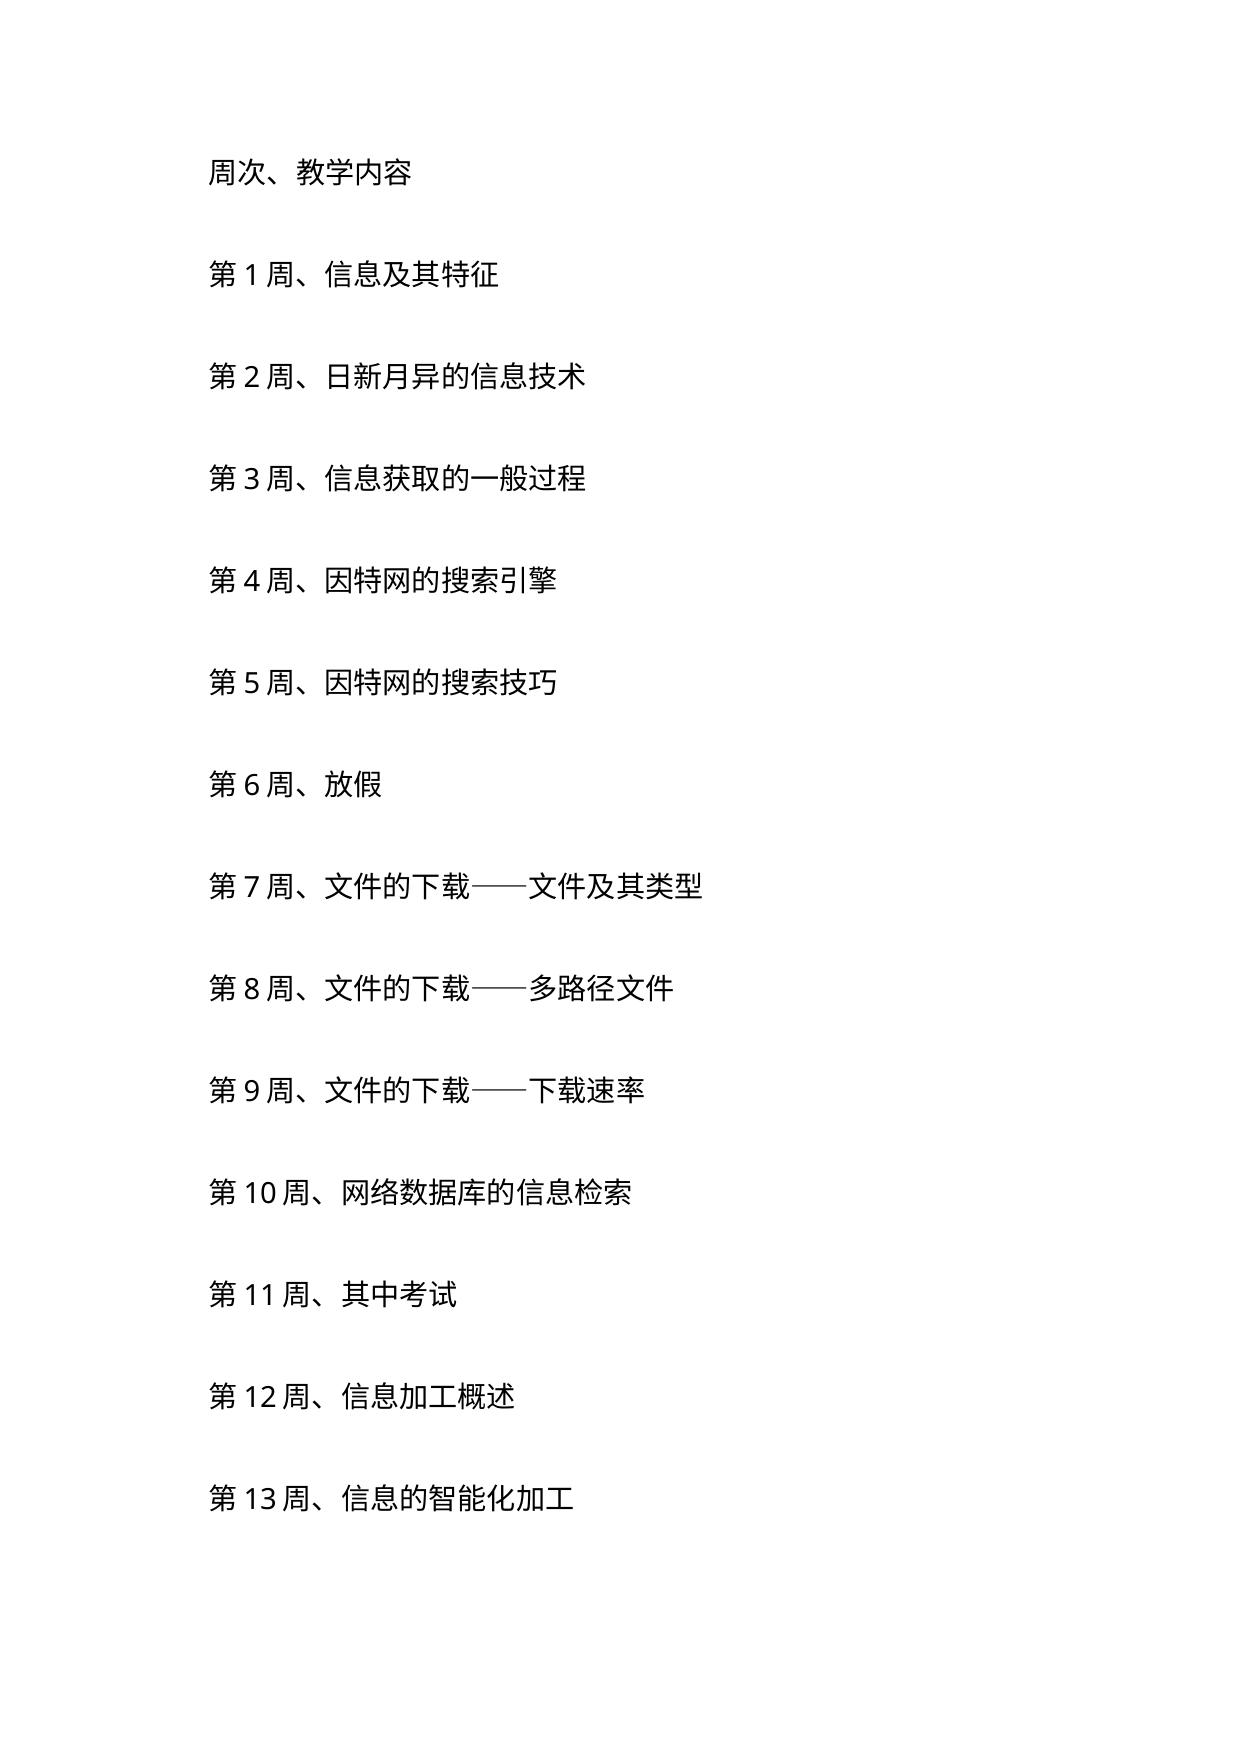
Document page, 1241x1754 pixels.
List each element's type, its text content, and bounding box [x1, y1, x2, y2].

text 第1周、信息及其特征 [150, 252, 1090, 294]
text 第6周、放假 [150, 762, 1090, 804]
text 第7周、文件的下载——文件及其类型 [150, 864, 1090, 906]
text 第4周、因特网的搜索引擎 [150, 558, 1090, 600]
text 第11周、其中考试 [150, 1272, 1090, 1314]
text 第5周、因特网的搜索技巧 [150, 660, 1090, 702]
text 周次、教学内容 [150, 150, 1090, 192]
text 第13周、信息的智能化加工 [150, 1476, 1090, 1518]
text 第10周、网络数据库的信息检索 [150, 1169, 1090, 1212]
text 第2周、日新月异的信息技术 [150, 354, 1090, 396]
text 第8周、文件的下载——多路径文件 [150, 966, 1090, 1008]
text 第12周、信息加工概述 [150, 1373, 1090, 1416]
text 第3周、信息获取的一般过程 [150, 456, 1090, 498]
text 第9周、文件的下载——下载速率 [150, 1068, 1090, 1110]
